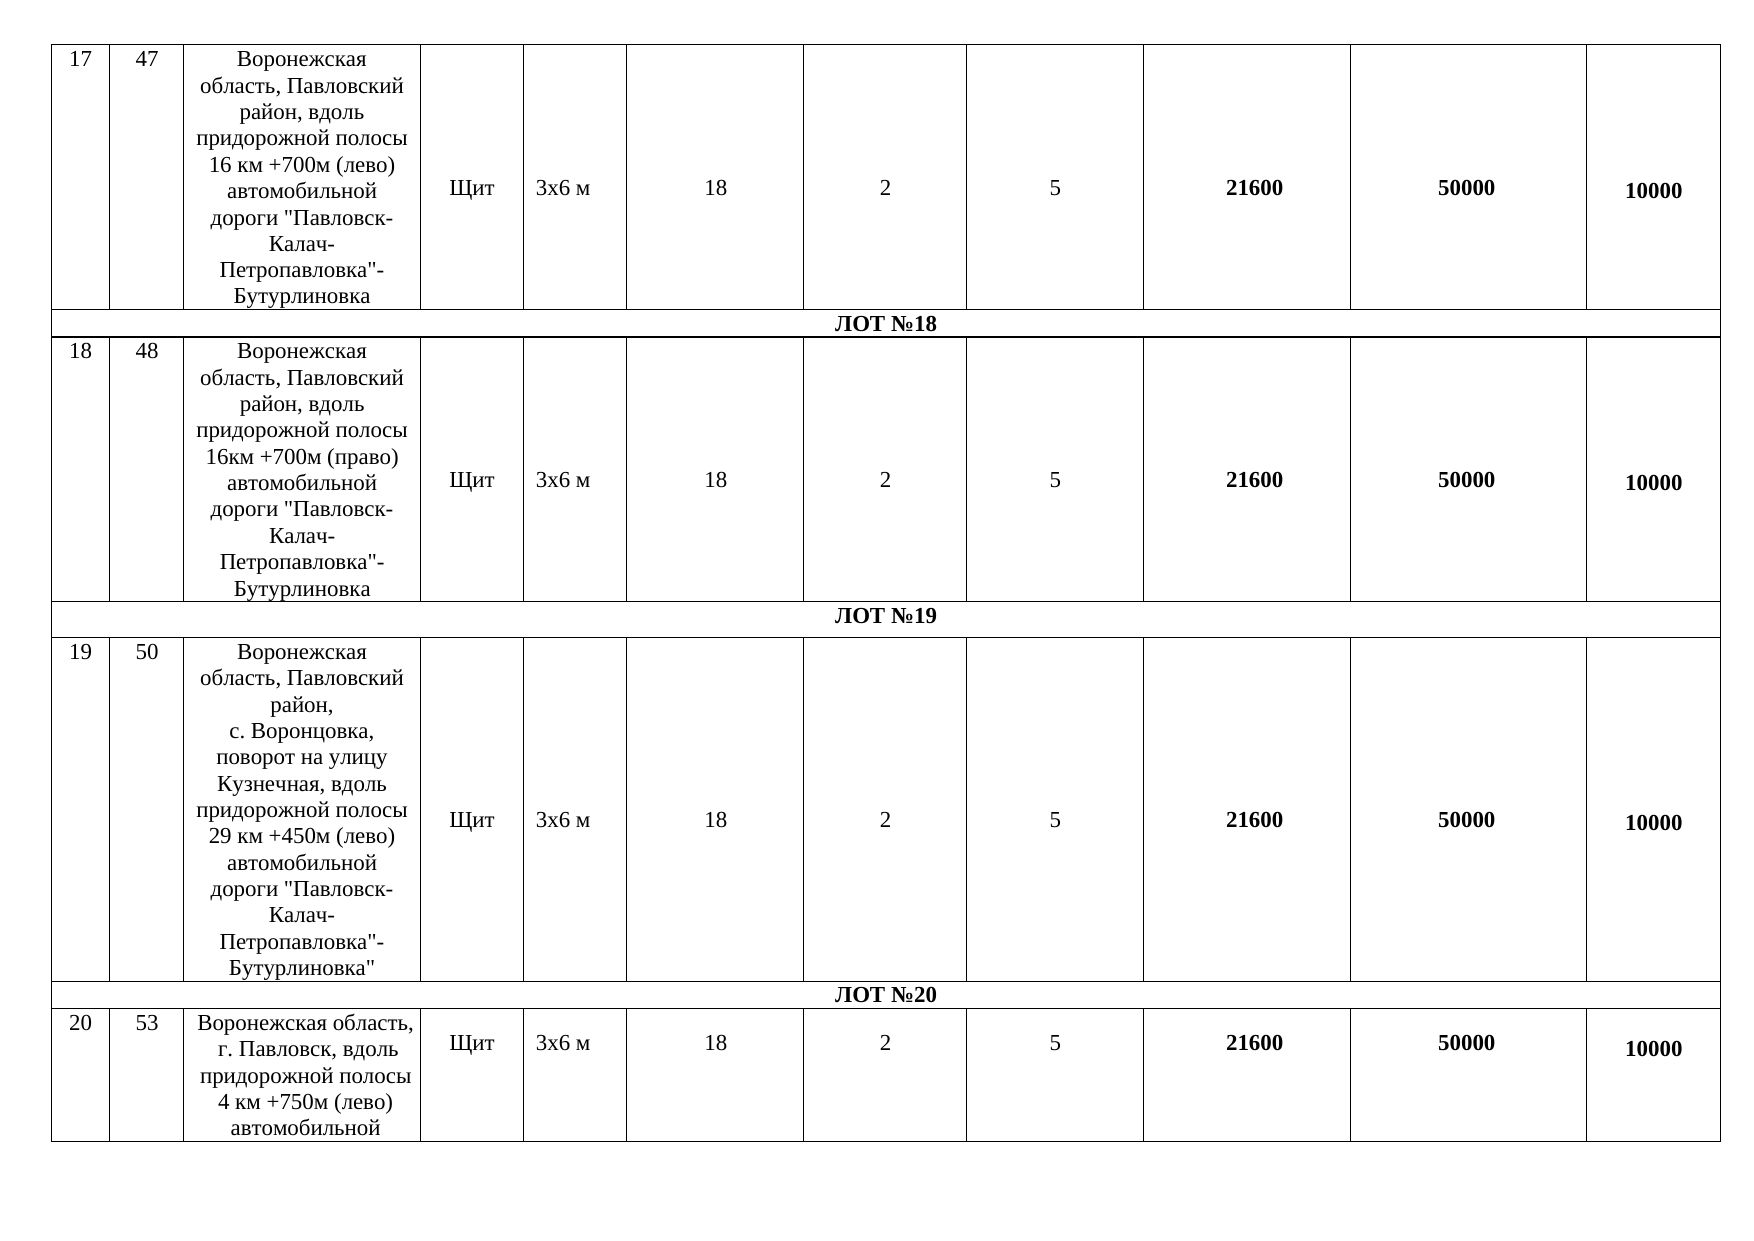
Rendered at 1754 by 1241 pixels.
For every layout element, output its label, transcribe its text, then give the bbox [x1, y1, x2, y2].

table_cell 47 [110, 45, 183, 309]
table_cell 18 [627, 1009, 803, 1141]
table_cell 2 [804, 638, 966, 981]
table_cell 18 [627, 45, 803, 309]
table_cell 50000 [1351, 45, 1586, 309]
table_cell Воронежская область, Павловский район, вдоль придорожной полосы 16км +700м (право) автомобильной дороги "Павловск- Калач-Петропавловка"- Бутурлиновка [184, 338, 420, 601]
table_cell 53 [110, 1009, 183, 1141]
table_cell 19 [52, 638, 109, 981]
table_cell Воронежская область, Павловский район, с. Воронцовка, поворот на улицу Кузнечная, вдоль придорожной полосы 29 км +450м (лево) автомобильной дороги "Павловск-Калач-Петропавловка"-Бутурлиновка" [184, 638, 420, 981]
table_cell ЛОТ №18 [52, 310, 1720, 336]
table_cell 21600 [1144, 638, 1350, 981]
table_cell 18 [627, 638, 803, 981]
table_cell 3х6 м [524, 1009, 626, 1141]
table_cell 5 [967, 638, 1143, 981]
table_cell 2 [804, 1009, 966, 1141]
table_cell 10000 [1587, 1009, 1720, 1141]
table_cell 3х6 м [524, 638, 626, 981]
table_cell Щит [421, 338, 523, 601]
table_cell 18 [52, 338, 109, 601]
table_cell 18 [627, 338, 803, 601]
table_cell 50000 [1351, 1009, 1586, 1141]
table_cell Воронежская область, Павловский район, вдоль придорожной полосы 16 км +700м (лево) автомобильной дороги "Павловск-Калач-Петропавловка"-Бутурлиновка [184, 45, 420, 309]
table_cell 3х6 м [524, 45, 626, 309]
table_cell 17 [52, 45, 109, 309]
table_cell 48 [110, 338, 183, 601]
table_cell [184, 1009, 420, 1141]
table_cell ЛОТ №19 [52, 602, 1720, 637]
table_cell Щит [421, 45, 523, 309]
table_cell 10000 [1587, 45, 1720, 309]
table_cell 50000 [1351, 638, 1586, 981]
table_cell Щит [421, 1009, 523, 1141]
table_cell 21600 [1144, 1009, 1350, 1141]
table_cell 20 [52, 1009, 109, 1141]
table_cell 5 [967, 1009, 1143, 1141]
table_cell 21600 [1144, 338, 1350, 601]
table_cell 2 [804, 338, 966, 601]
table_cell 3х6 м [524, 338, 626, 601]
table_cell 10000 [1587, 638, 1720, 981]
table_cell 5 [967, 45, 1143, 309]
table_cell 21600 [1144, 45, 1350, 309]
table_cell 5 [967, 338, 1143, 601]
table_cell 50000 [1351, 338, 1586, 601]
table_cell Щит [421, 638, 523, 981]
table_cell 2 [804, 45, 966, 309]
table_cell ЛОТ №20 [52, 982, 1720, 1008]
table_cell 50 [110, 638, 183, 981]
table_cell 10000 [1587, 338, 1720, 601]
